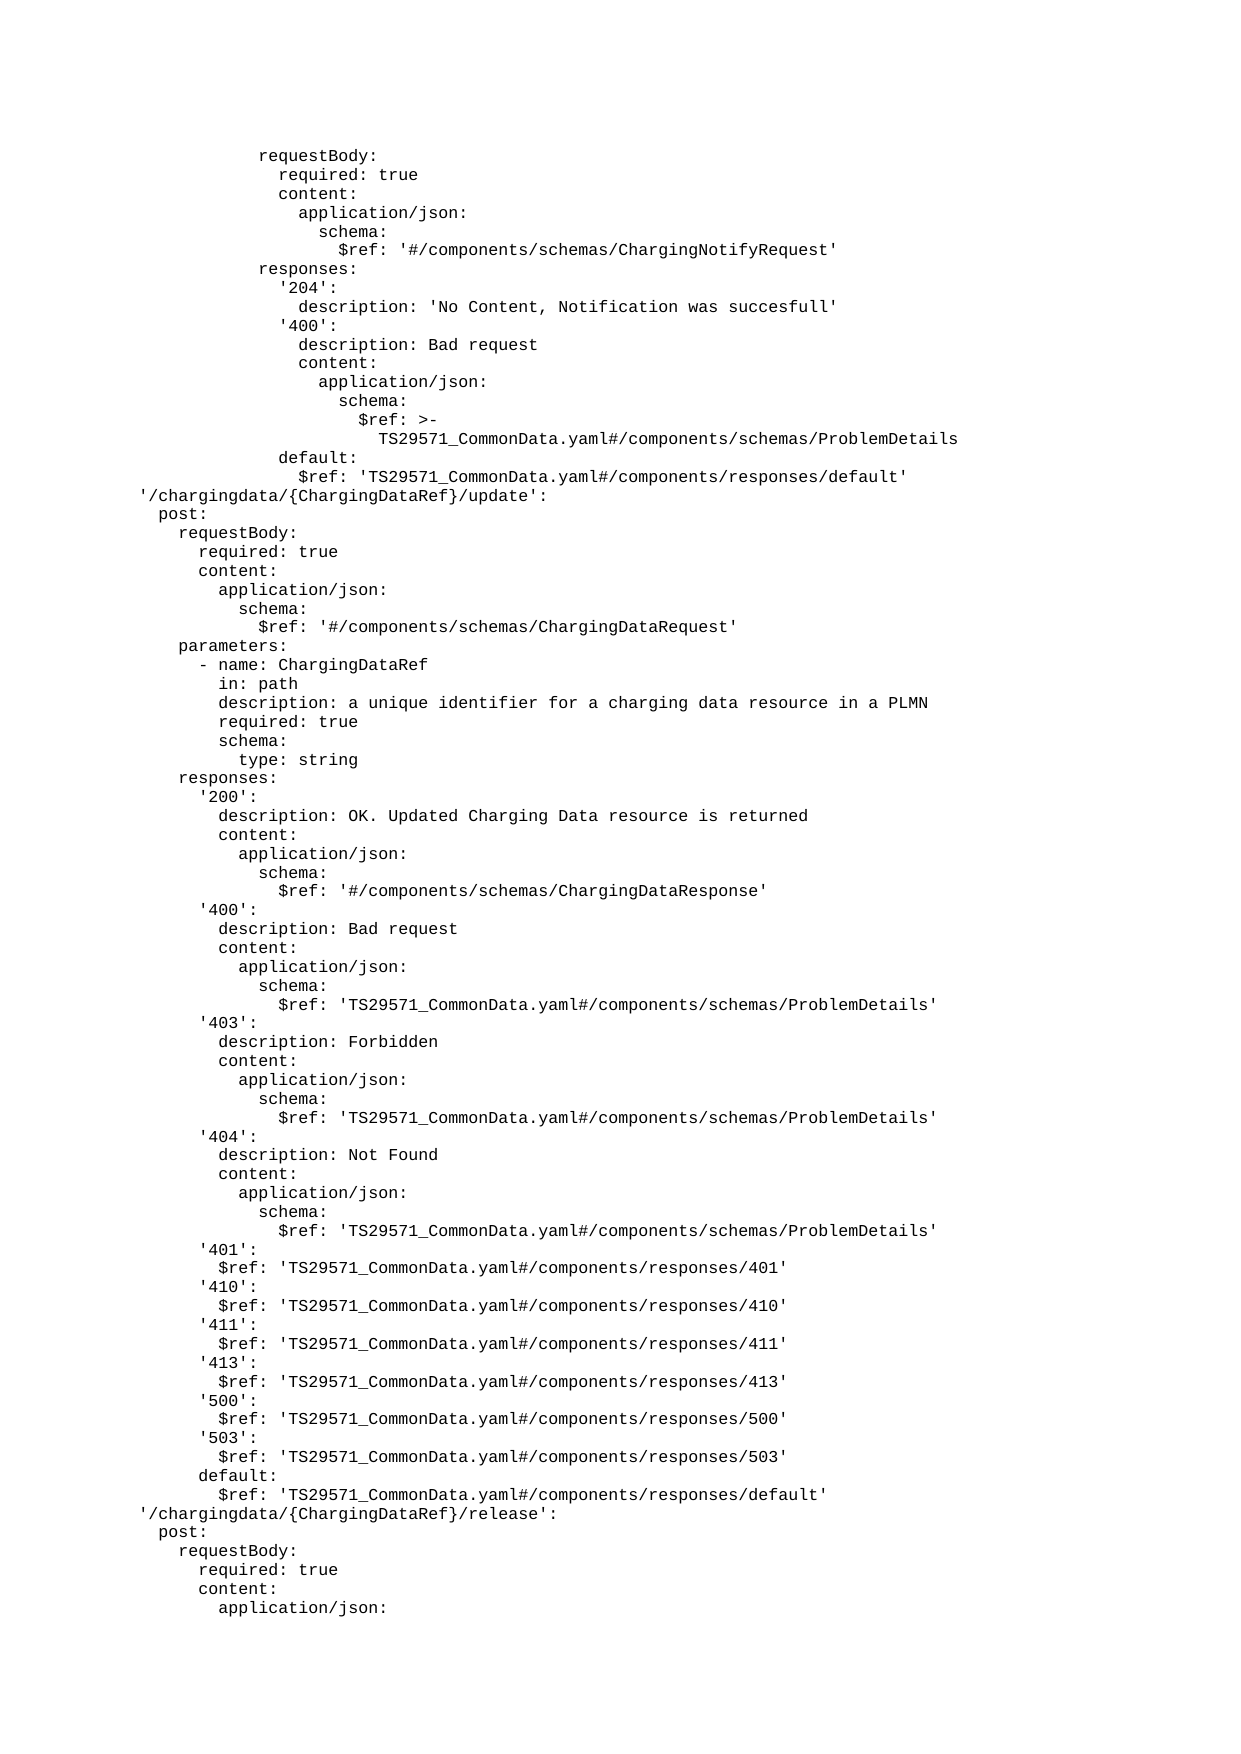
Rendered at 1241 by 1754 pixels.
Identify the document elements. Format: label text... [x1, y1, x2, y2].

text $ref: 'TS29571_CommonData.yaml#/components/responses/411' [118, 1336, 1122, 1354]
text content: [118, 1581, 1122, 1599]
text $ref: 'TS29571_CommonData.yaml#/components/responses/default' [118, 1486, 1122, 1505]
text required: true [118, 1562, 1122, 1581]
text default: [118, 449, 1122, 468]
text post: [118, 1524, 1122, 1543]
text $ref: 'TS29571_CommonData.yaml#/components/responses/default' [118, 468, 1122, 487]
text description: Forbidden [118, 1034, 1122, 1053]
text description: Bad request [118, 921, 1122, 939]
text $ref: 'TS29571_CommonData.yaml#/components/responses/503' [118, 1449, 1122, 1467]
text application/json: [118, 845, 1122, 864]
text required: true [118, 544, 1122, 562]
text application/json: [118, 1072, 1122, 1090]
text requestBody: [118, 148, 1122, 167]
text required: true [118, 713, 1122, 732]
text $ref: '#/components/schemas/ChargingDataResponse' [118, 883, 1122, 902]
text '403': [118, 1015, 1122, 1034]
text TS29571_CommonData.yaml#/components/schemas/ProblemDetails [118, 431, 1122, 449]
text $ref: 'TS29571_CommonData.yaml#/components/responses/401' [118, 1260, 1122, 1279]
text '400': [118, 317, 1122, 336]
text schema: [118, 1090, 1122, 1109]
text default: [118, 1467, 1122, 1486]
text '/chargingdata/{ChargingDataRef}/release': [118, 1505, 1122, 1524]
text requestBody: [118, 1543, 1122, 1562]
text description: Bad request [118, 336, 1122, 355]
text post: [118, 506, 1122, 525]
text schema: [118, 1203, 1122, 1222]
text schema: [118, 600, 1122, 619]
text $ref: 'TS29571_CommonData.yaml#/components/schemas/ProblemDetails' [118, 1222, 1122, 1241]
text '204': [118, 280, 1122, 298]
text '200': [118, 789, 1122, 808]
text '411': [118, 1317, 1122, 1336]
text description: OK. Updated Charging Data resource is returned [118, 808, 1122, 826]
text application/json: [118, 581, 1122, 600]
text '404': [118, 1128, 1122, 1147]
text required: true [118, 167, 1122, 185]
text content: [118, 1053, 1122, 1072]
text schema: [118, 393, 1122, 412]
text parameters: [118, 638, 1122, 657]
text $ref: 'TS29571_CommonData.yaml#/components/responses/410' [118, 1298, 1122, 1317]
text content: [118, 1166, 1122, 1185]
text description: 'No Content, Notification was succesfull' [118, 298, 1122, 317]
text in: path [118, 676, 1122, 694]
text content: [118, 355, 1122, 374]
text $ref: 'TS29571_CommonData.yaml#/components/schemas/ProblemDetails' [118, 996, 1122, 1015]
text schema: [118, 732, 1122, 751]
text '413': [118, 1354, 1122, 1373]
text $ref: '#/components/schemas/ChargingDataRequest' [118, 619, 1122, 638]
text application/json: [118, 1599, 1122, 1618]
text '503': [118, 1430, 1122, 1449]
text responses: [118, 261, 1122, 280]
text description: a unique identifier for a charging data resource in a PLMN [118, 694, 1122, 713]
text '400': [118, 902, 1122, 921]
text $ref: '#/components/schemas/ChargingNotifyRequest' [118, 242, 1122, 261]
text '401': [118, 1241, 1122, 1260]
text - name: ChargingDataRef [118, 657, 1122, 676]
text '410': [118, 1279, 1122, 1298]
text $ref: 'TS29571_CommonData.yaml#/components/responses/500' [118, 1411, 1122, 1430]
text responses: [118, 770, 1122, 789]
text schema: [118, 977, 1122, 996]
text content: [118, 562, 1122, 581]
text content: [118, 939, 1122, 958]
text '500': [118, 1392, 1122, 1411]
text description: Not Found [118, 1147, 1122, 1166]
text content: [118, 826, 1122, 845]
text schema: [118, 223, 1122, 242]
text application/json: [118, 958, 1122, 977]
text content: [118, 185, 1122, 204]
text application/json: [118, 374, 1122, 393]
text $ref: 'TS29571_CommonData.yaml#/components/schemas/ProblemDetails' [118, 1109, 1122, 1128]
text application/json: [118, 1185, 1122, 1203]
text application/json: [118, 204, 1122, 223]
text type: string [118, 751, 1122, 770]
text requestBody: [118, 525, 1122, 544]
text $ref: 'TS29571_CommonData.yaml#/components/responses/413' [118, 1373, 1122, 1392]
text $ref: >- [118, 412, 1122, 431]
text schema: [118, 864, 1122, 883]
text '/chargingdata/{ChargingDataRef}/update': [118, 487, 1122, 506]
